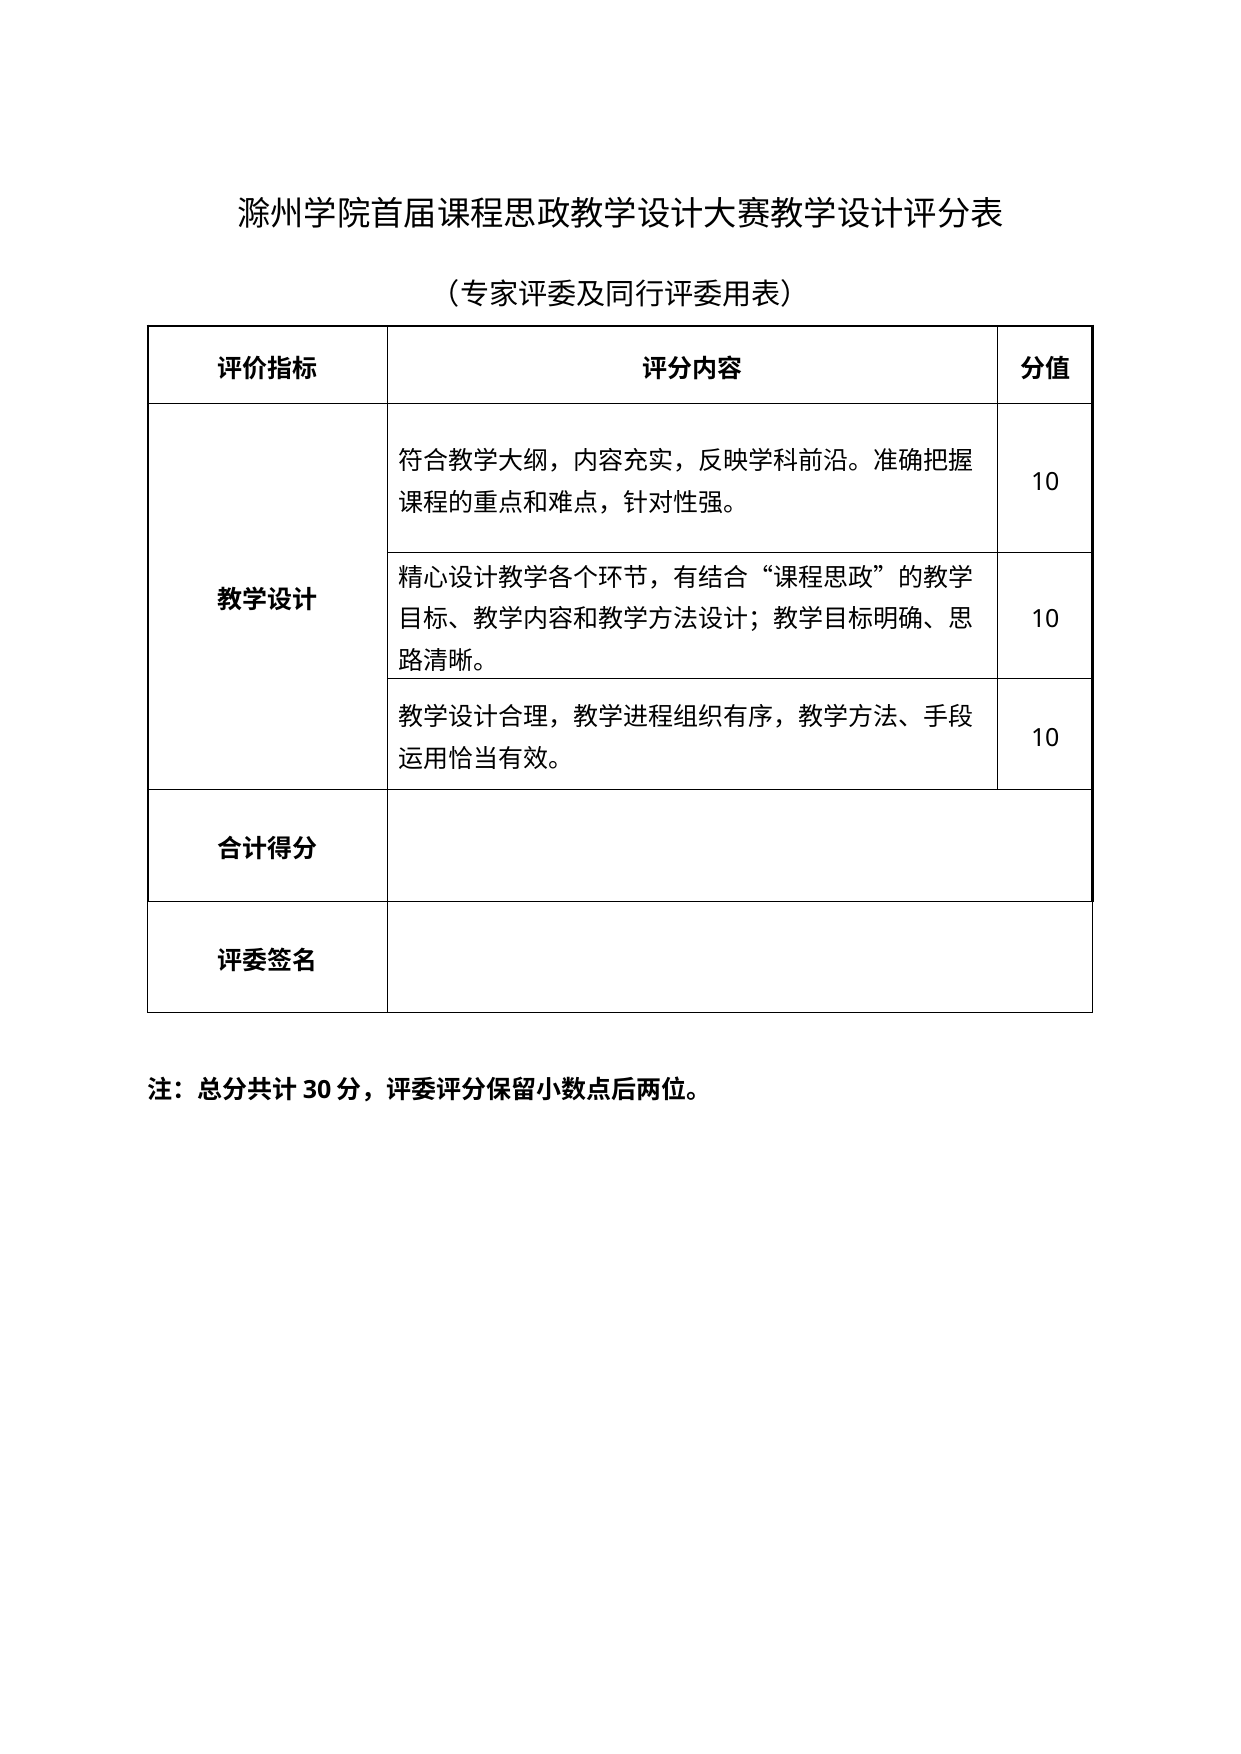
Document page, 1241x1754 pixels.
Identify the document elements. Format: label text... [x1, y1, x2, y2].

text 注：总分共计30分，评委评分保留小数点后两位。 [148, 1055, 1092, 1120]
table_cell [388, 790, 1091, 901]
table_header 评分内容 [388, 327, 997, 403]
table_cell [388, 902, 1092, 1012]
text （专家评委及同行评委用表） [148, 259, 1092, 324]
table_cell 10 [998, 553, 1091, 678]
table_cell 合计得分 [149, 790, 387, 901]
table_cell 教学设计 [149, 404, 387, 789]
table_cell 精心设计教学各个环节，有结合“课程思政”的教学目标、教学内容和教学方法设计；教学目标明确、思路清晰。 [388, 553, 997, 678]
text 滁州学院首届课程思政教学设计大赛教学设计评分表 [148, 178, 1092, 243]
table_cell 10 [998, 679, 1091, 789]
table_header 评价指标 [149, 327, 387, 403]
table_header 分值 [998, 327, 1091, 403]
table_cell 符合教学大纲，内容充实，反映学科前沿。准确把握课程的重点和难点，针对性强。 [388, 404, 997, 552]
table_cell 10 [998, 404, 1091, 552]
table_cell 评委签名 [148, 902, 387, 1012]
table_cell 教学设计合理，教学进程组织有序，教学方法、手段运用恰当有效。 [388, 679, 997, 789]
